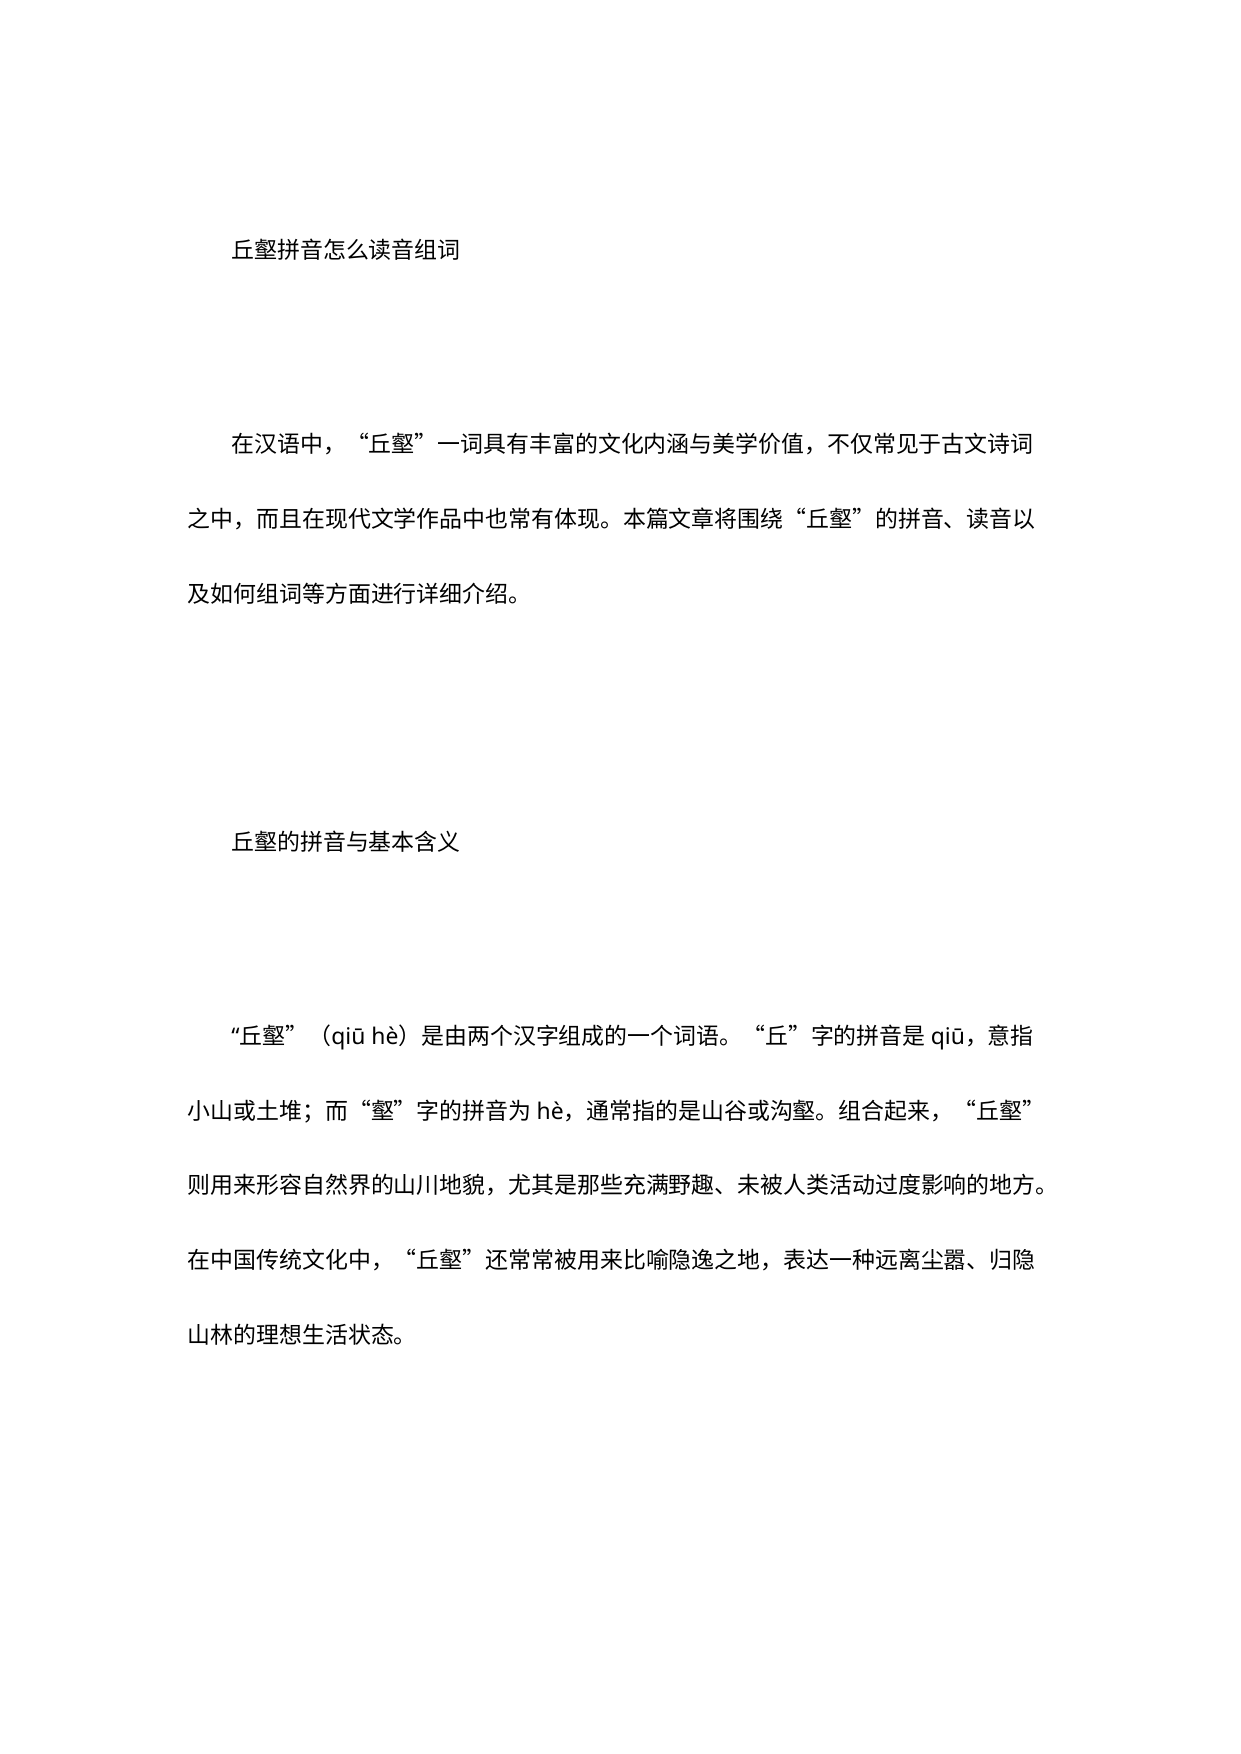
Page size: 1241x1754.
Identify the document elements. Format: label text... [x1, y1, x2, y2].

text “丘壑”（qiū hè）是由两个汉字组成的一个词语。“丘”字的拼音是 qiū，意指小山或土堆；而“壑”字的拼音为 hè，通常指的是山谷或沟壑。组合起来，“丘壑”则用来形容自然界的山川地貌，尤其是那些充满野趣、未被人类活动过度影响的地方。在中国传统文化中，“丘壑”还常常被用来比喻隐逸之地，表达一种远离尘嚣、归隐山林的理想生活状态。 [187, 1002, 1053, 1366]
text 在汉语中，“丘壑”一词具有丰富的文化内涵与美学价值，不仅常见于古文诗词之中，而且在现代文学作品中也常有体现。本篇文章将围绕“丘壑”的拼音、读音以及如何组词等方面进行详细介绍。 [187, 410, 1053, 624]
text 丘壑拼音怎么读音组词 [187, 216, 1053, 281]
text 丘壑的拼音与基本含义 [187, 808, 1053, 873]
